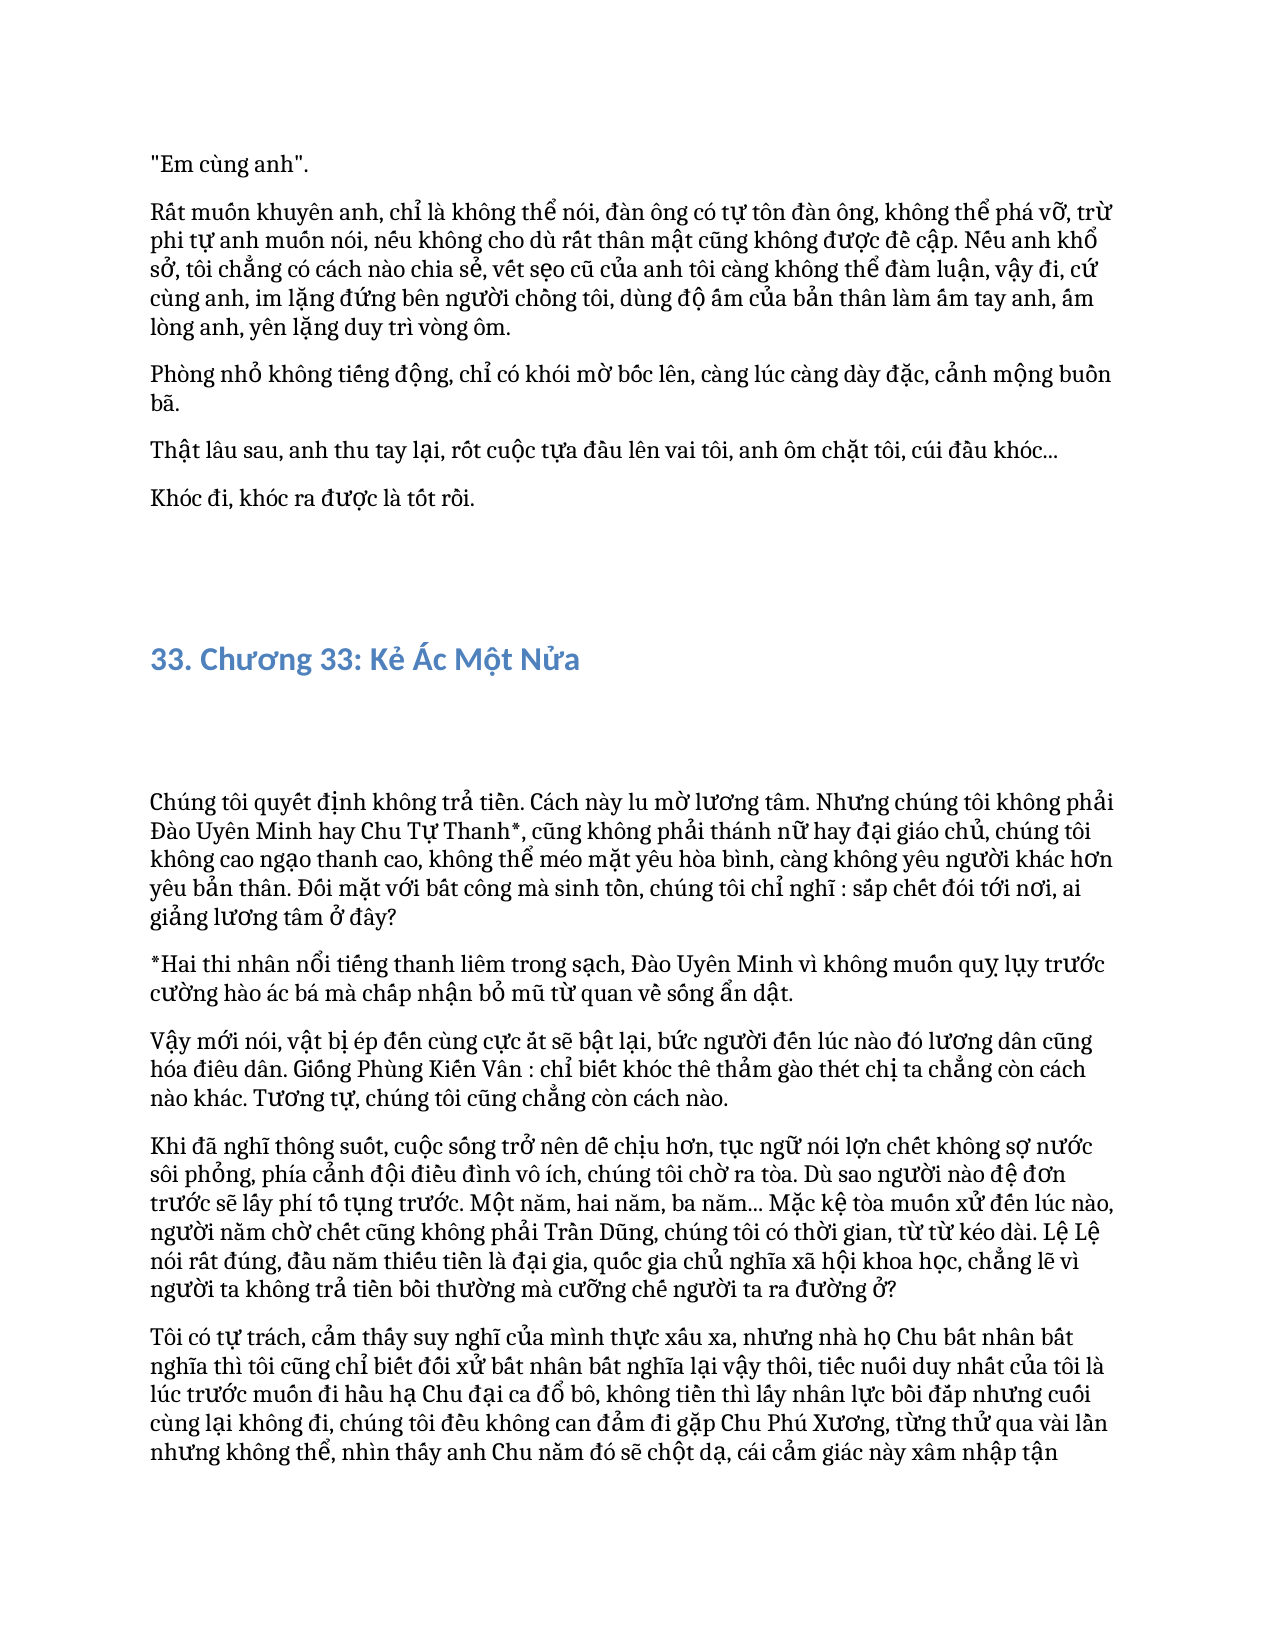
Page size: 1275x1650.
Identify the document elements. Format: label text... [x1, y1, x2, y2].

text Phòng nhỏ không tiếng động, chỉ có khói mờ bốc lên, càng lúc càng dày đặc, cảnh mộng buồn bã. [150, 360, 1125, 417]
text Chúng tôi quyết định không trả tiền. Cách này lu mờ lương tâm. Nhưng chúng tôi không phải Đào Uyên Minh hay Chu Tự Thanh*, cũng không phải thánh nữ hay đại giáo chủ, chúng tôi không cao ngạo thanh cao, không thể méo mặt yêu hòa bình, càng không yêu người khác hơn yêu bản thân. Đối mặt với bất công mà sinh tồn, chúng tôi chỉ nghĩ : sắp chết đói tới nơi, ai giảng lương tâm ở đây? [150, 788, 1125, 932]
text "Em cùng anh". [150, 150, 1125, 179]
text Rất muốn khuyên anh, chỉ là không thể nói, đàn ông có tự tôn đàn ông, không thể phá vỡ, trừ phi tự anh muốn nói, nếu không cho dù rất thân mật cũng không được đề cập. Nếu anh khổ sở, tôi chẳng có cách nào chia sẻ, vết sẹo cũ của anh tôi càng không thể đàm luận, vậy đi, cứ cùng anh, im lặng đứng bên người chồng tôi, dùng độ ấm của bản thân làm ấm tay anh, ấm lòng anh, yên lặng duy trì vòng ôm. [150, 197, 1125, 341]
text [150, 1323, 1125, 1467]
text Khi đã nghĩ thông suốt, cuộc sống trở nên dễ chịu hơn, tục ngữ nói lợn chết không sợ nước sôi phỏng, phía cảnh đội điều đình vô ích, chúng tôi chờ ra tòa. Dù sao người nào đệ đơn trước sẽ lấy phí tố tụng trước. Một năm, hai năm, ba năm... Mặc kệ tòa muốn xử đến lúc nào, người nằm chờ chết cũng không phải Trần Dũng, chúng tôi có thời gian, từ từ kéo dài. Lệ Lệ nói rất đúng, đầu năm thiếu tiền là đại gia, quốc gia chủ nghĩa xã hội khoa học, chẳng lẽ vì người ta không trả tiền bồi thường mà cưỡng chế người ta ra đường ở? [150, 1132, 1125, 1304]
text Khóc đi, khóc ra được là tốt rồi. [150, 484, 1125, 512]
text *Hai thi nhân nổi tiếng thanh liêm trong sạch, Đào Uyên Minh vì không muốn quỵ lụy trước cường hào ác bá mà chấp nhận bỏ mũ từ quan về sống ẩn dật. [150, 950, 1125, 1008]
subtitle 33. Chương 33: Kẻ Ác Một Nửa [150, 638, 1125, 679]
text Thật lâu sau, anh thu tay lại, rốt cuộc tựa đầu lên vai tôi, anh ôm chặt tôi, cúi đầu khóc... [150, 436, 1125, 465]
text Vậy mới nói, vật bị ép đến cùng cực ắt sẽ bật lại, bức người đến lúc nào đó lương dân cũng hóa điêu dân. Giống Phùng Kiến Vân : chỉ biết khóc thê thảm gào thét chị ta chẳng còn cách nào khác. Tương tự, chúng tôi cũng chẳng còn cách nào. [150, 1027, 1125, 1113]
